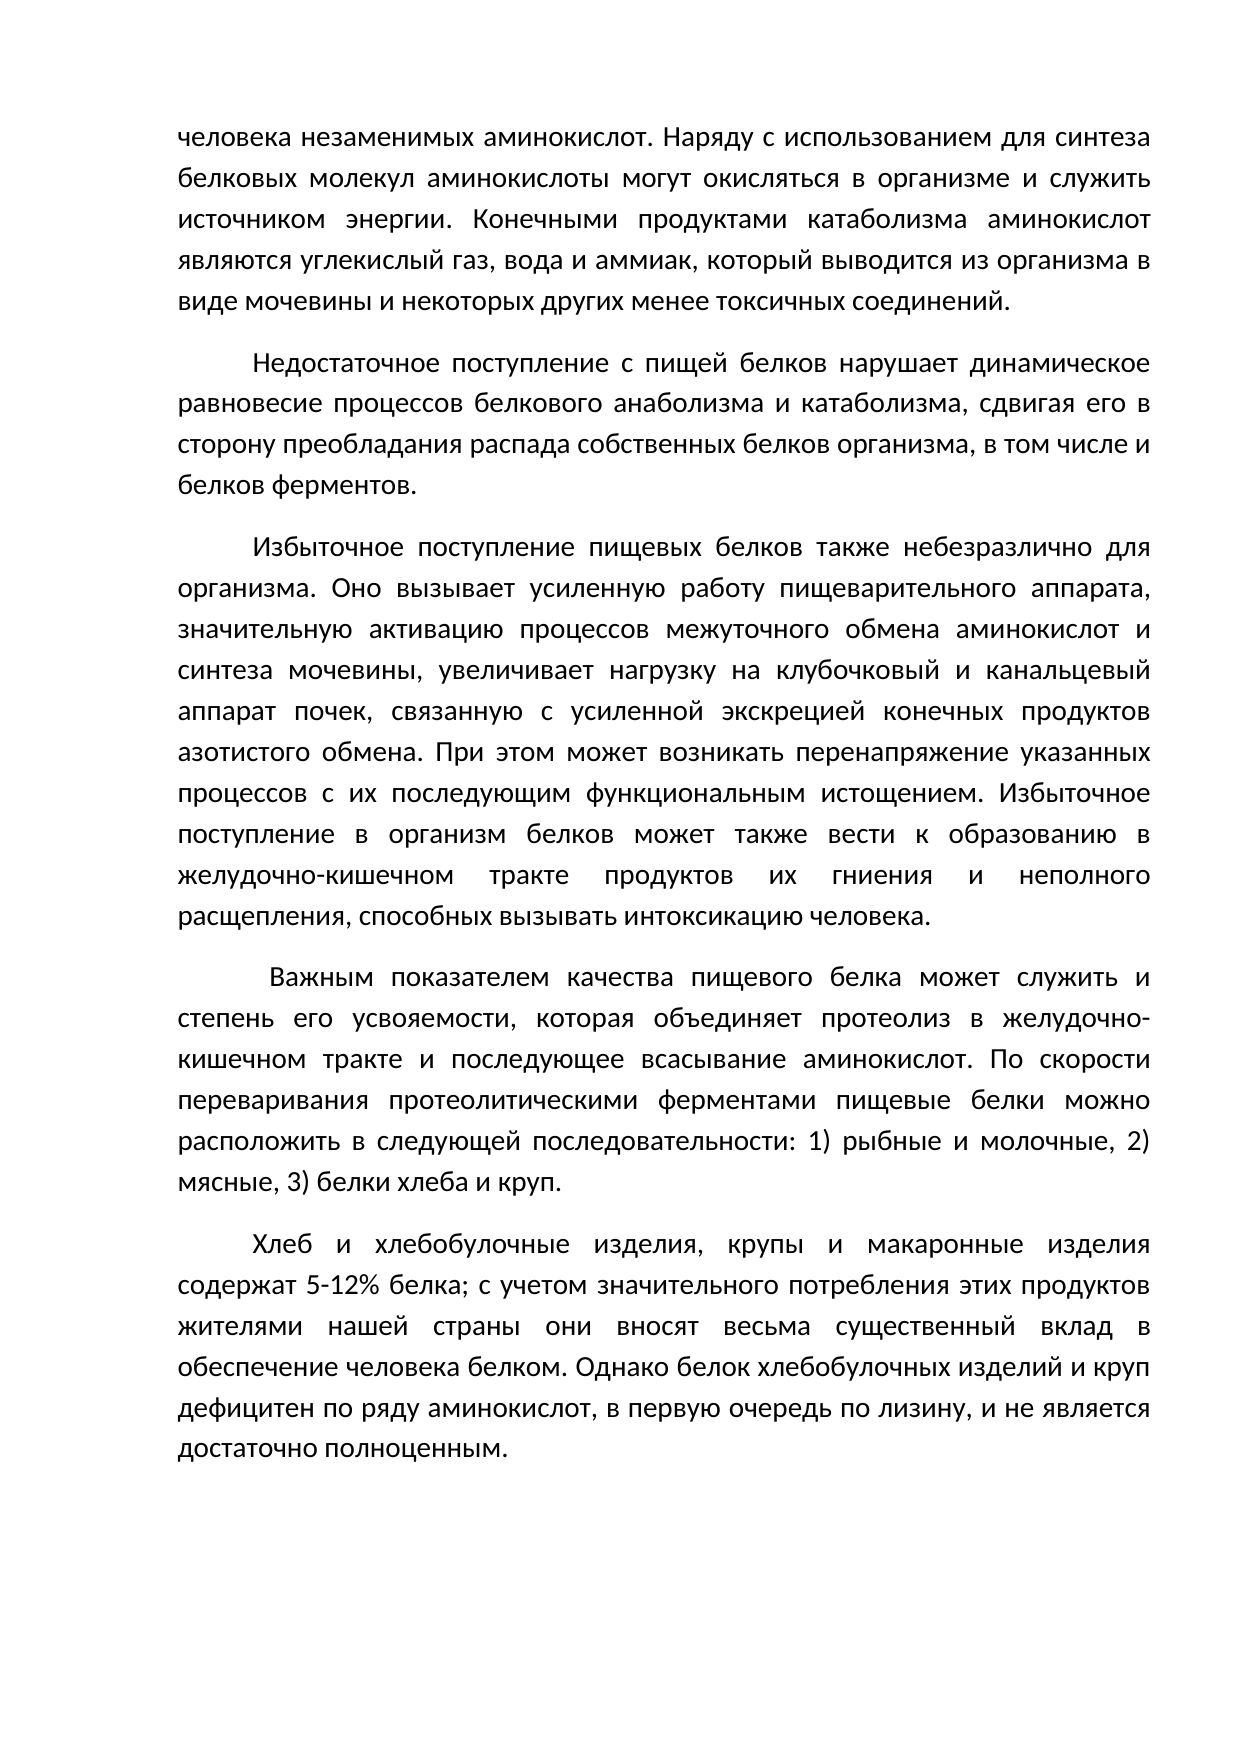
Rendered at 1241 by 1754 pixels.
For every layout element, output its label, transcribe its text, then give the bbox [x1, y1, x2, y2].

text Важным показателем качества пищевого белка может служить и степень его усвояемости, которая объединяет протеолиз в желудочно-кишечном тракте и последующее всасывание аминокислот. По скорости переваривания протеолитическими ферментами пищевые белки можно расположить в следующей последовательности: 1) рыбные и молочные, 2) мясные, 3) белки хлеба и круп. [177, 958, 1152, 1199]
text Хлеб и хлебобулочные изделия, крупы и макаронные изделия содержат 5-12% белка; с учетом значительного потребления этих продуктов жителями нашей страны они вносят весьма существенный вклад в обеспечение человека белком. Однако белок хлебобулочных изделий и круп дефицитен по ряду аминокислот, в первую очередь по лизину, и не является достаточно полноценным. [177, 1225, 1152, 1465]
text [177, 118, 1152, 317]
text Избыточное поступление пищевых белков также небезразлично для организма. Оно вызывает усиленную работу пищеварительного аппарата, значительную активацию процессов межуточного обмена аминокислот и синтеза мочевины, увеличивает нагрузку на клубочковый и канальцевый аппарат почек, связанную с усиленной экскрецией конечных продуктов азотистого обмена. При этом может возникать перенапряжение указанных процессов с их последующим функциональным истощением. Избыточное поступление в организм белков может также вести к образованию в желудочно-кишечном тракте продуктов их гниения и неполного расщепления, способных вызывать интоксикацию человека. [177, 528, 1152, 932]
text Недостаточное поступление с пищей белков нарушает динамическое равновесие процессов белкового анаболизма и катаболизма, сдвигая его в сторону преобладания распада собственных белков организма, в том числе и белков ферментов. [177, 344, 1152, 502]
